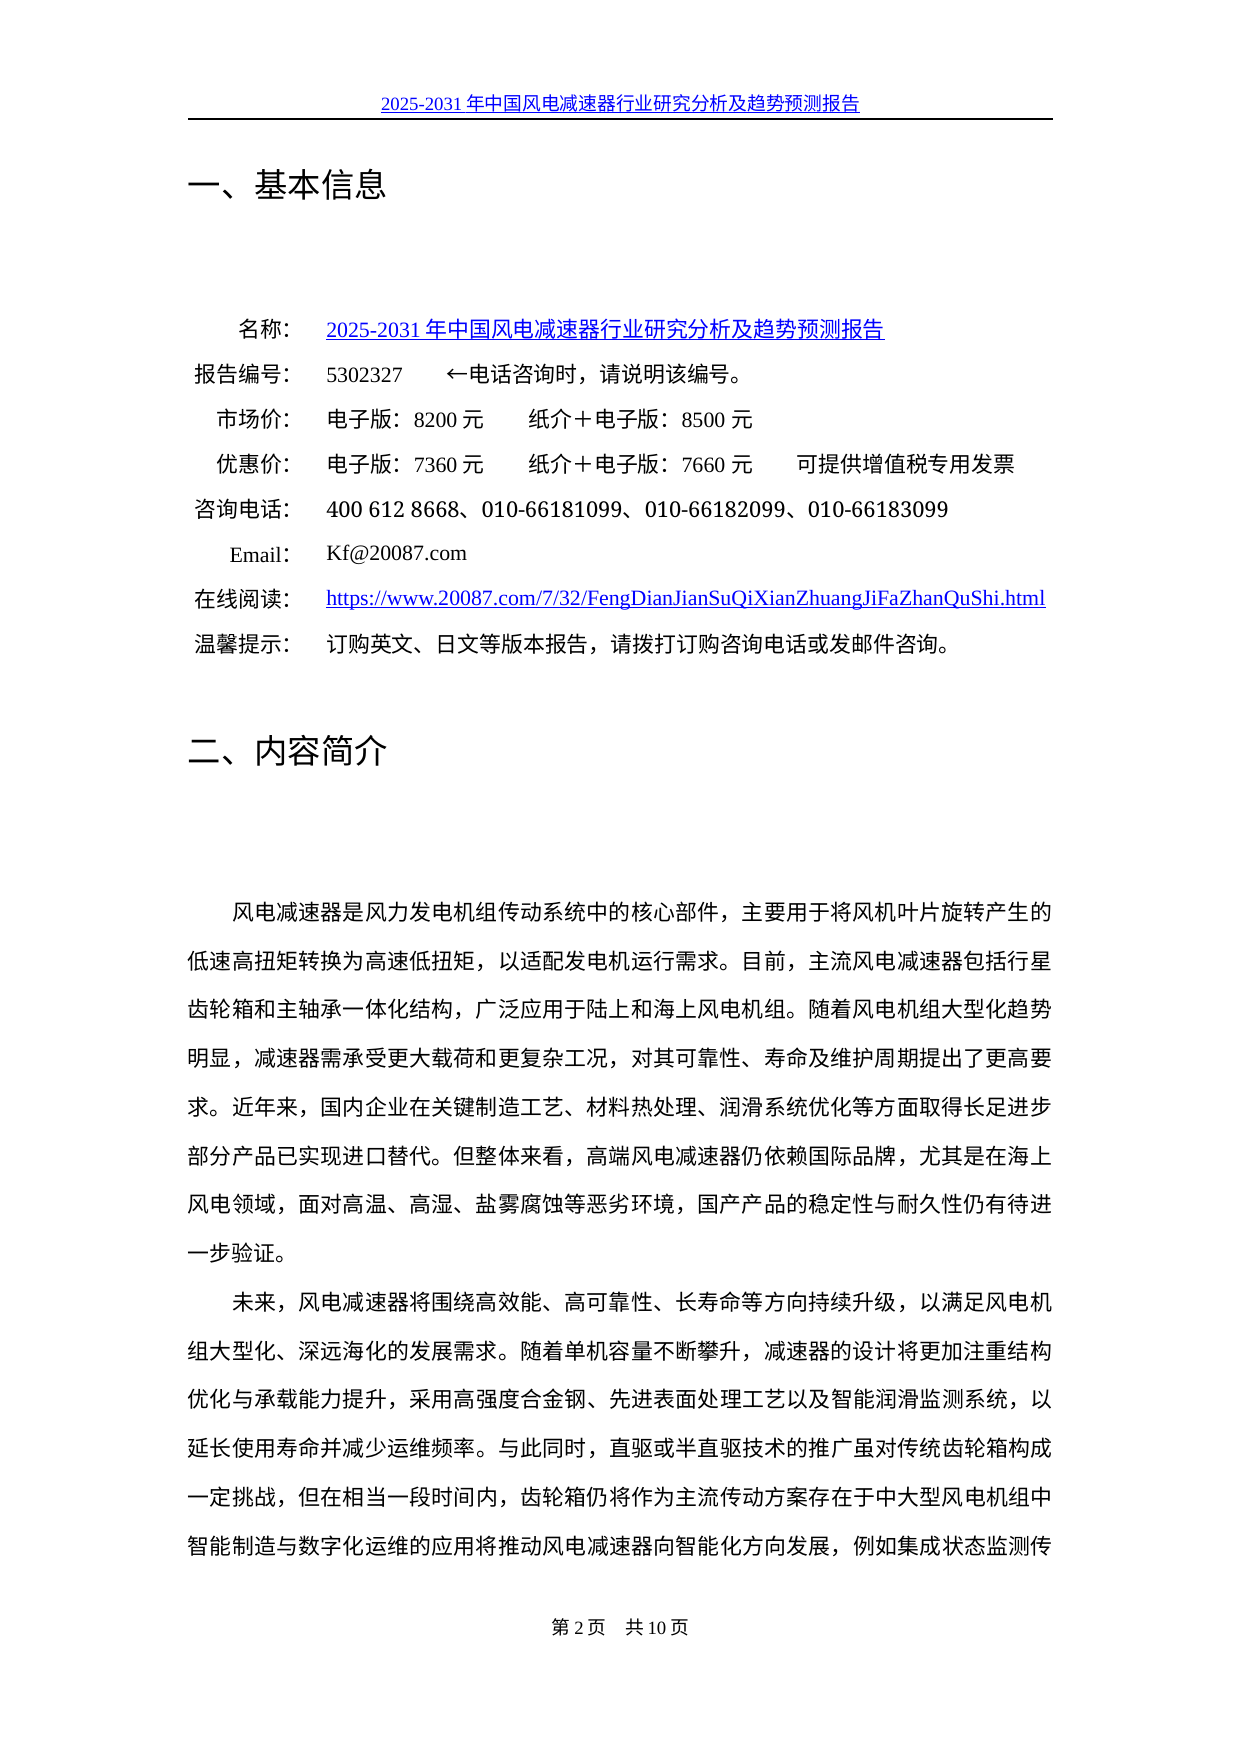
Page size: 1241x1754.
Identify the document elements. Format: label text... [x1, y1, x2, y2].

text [187, 894, 1053, 1561]
table_cell 在线阅读： [167, 582, 315, 627]
table_cell 订购英文、日文等版本报告，请拨打订购咨询电话或发邮件咨询。 [315, 627, 1073, 672]
table_cell 市场价： [167, 402, 315, 447]
table_cell 温馨提示： [167, 627, 315, 672]
table_cell Email： [167, 537, 315, 582]
table_cell 报告编号： [167, 357, 315, 402]
table_cell Kf@20087.com [315, 537, 1073, 582]
table_cell 400 612 8668、010-66181099、010-66182099、010-66183099 [315, 492, 1073, 537]
table_cell 5302327 ←电话咨询时，请说明该编号。 [315, 357, 1073, 402]
table_header 2025-2031年中国风电减速器行业研究分析及趋势预测报告 [315, 312, 1073, 357]
title 二、内容简介 [187, 717, 1053, 782]
table_header 名称： [167, 312, 315, 357]
table_cell 电子版：7360 元 纸介＋电子版：7660 元 可提供增值税专用发票 [315, 447, 1073, 492]
table_cell 优惠价： [167, 447, 315, 492]
table_cell [315, 582, 1073, 627]
table_cell 电子版：8200 元 纸介＋电子版：8500 元 [315, 402, 1073, 447]
title 一、基本信息 [187, 150, 1053, 215]
table_cell 咨询电话： [167, 492, 315, 537]
